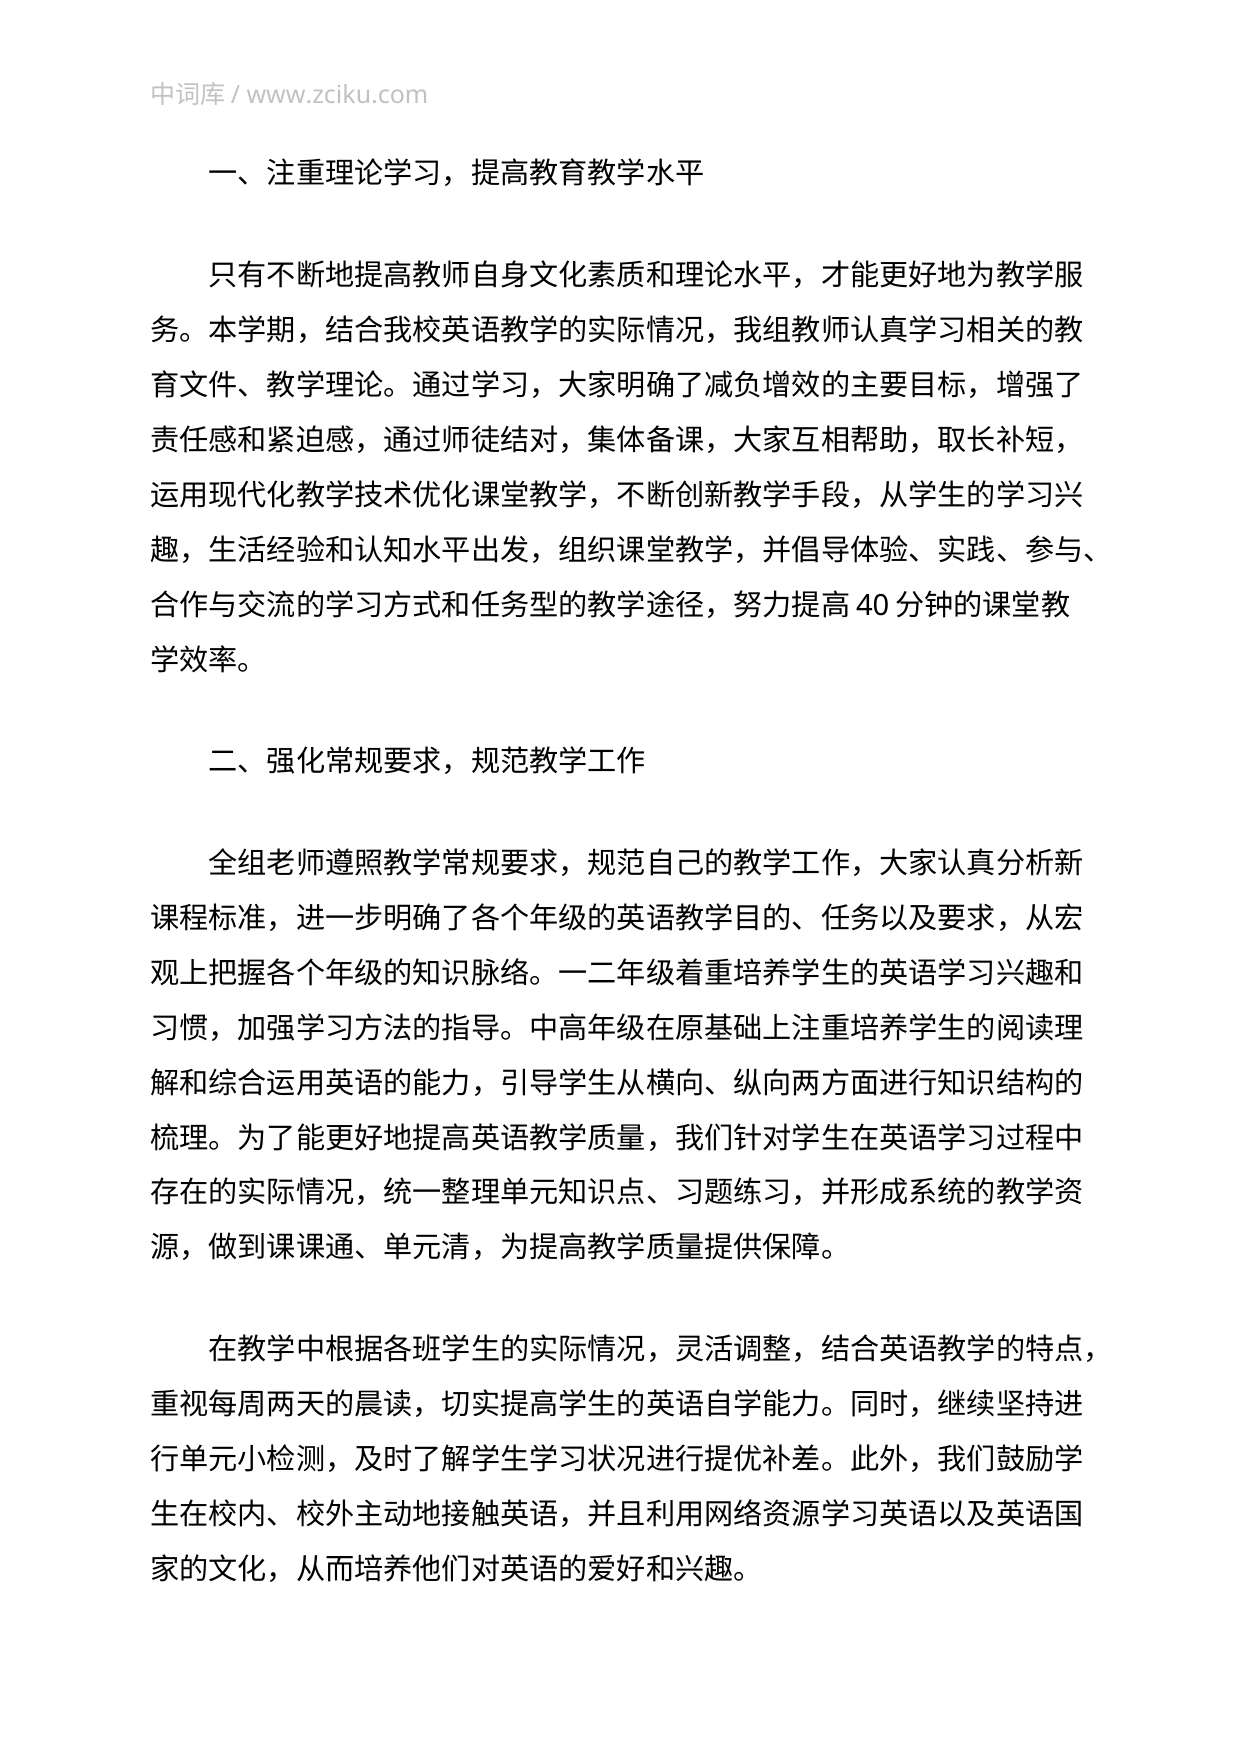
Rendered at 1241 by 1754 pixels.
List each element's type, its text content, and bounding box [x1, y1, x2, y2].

text 二、强化常规要求，规范教学工作 [150, 738, 1090, 780]
text 在教学中根据各班学生的实际情况，灵活调整，结合英语教学的特点，重视每周两天的晨读，切实提高学生的英语自学能力。同时，继续坚持进行单元小检测，及时了解学生学习状况进行提优补差。此外，我们鼓励学生在校内、校外主动地接触英语，并且利用网络资源学习英语以及英语国家的文化，从而培养他们对英语的爱好和兴趣。 [150, 1326, 1090, 1588]
text 一、注重理论学习，提高教育教学水平 [150, 150, 1090, 192]
text 全组老师遵照教学常规要求，规范自己的教学工作，大家认真分析新课程标准，进一步明确了各个年级的英语教学目的、任务以及要求，从宏观上把握各个年级的知识脉络。一二年级着重培养学生的英语学习兴趣和习惯，加强学习方法的指导。中高年级在原基础上注重培养学生的阅读理解和综合运用英语的能力，引导学生从横向、纵向两方面进行知识结构的梳理。为了能更好地提高英语教学质量，我们针对学生在英语学习过程中存在的实际情况，统一整理单元知识点、习题练习，并形成系统的教学资源，做到课课通、单元清，为提高教学质量提供保障。 [150, 840, 1090, 1266]
text 只有不断地提高教师自身文化素质和理论水平，才能更好地为教学服务。本学期，结合我校英语教学的实际情况，我组教师认真学习相关的教育文件、教学理论。通过学习，大家明确了减负增效的主要目标，增强了责任感和紧迫感，通过师徒结对，集体备课，大家互相帮助，取长补短，运用现代化教学技术优化课堂教学，不断创新教学手段，从学生的学习兴趣，生活经验和认知水平出发，组织课堂教学，并倡导体验、实践、参与、合作与交流的学习方式和任务型的教学途径，努力提高40分钟的课堂教学效率。 [150, 252, 1090, 678]
